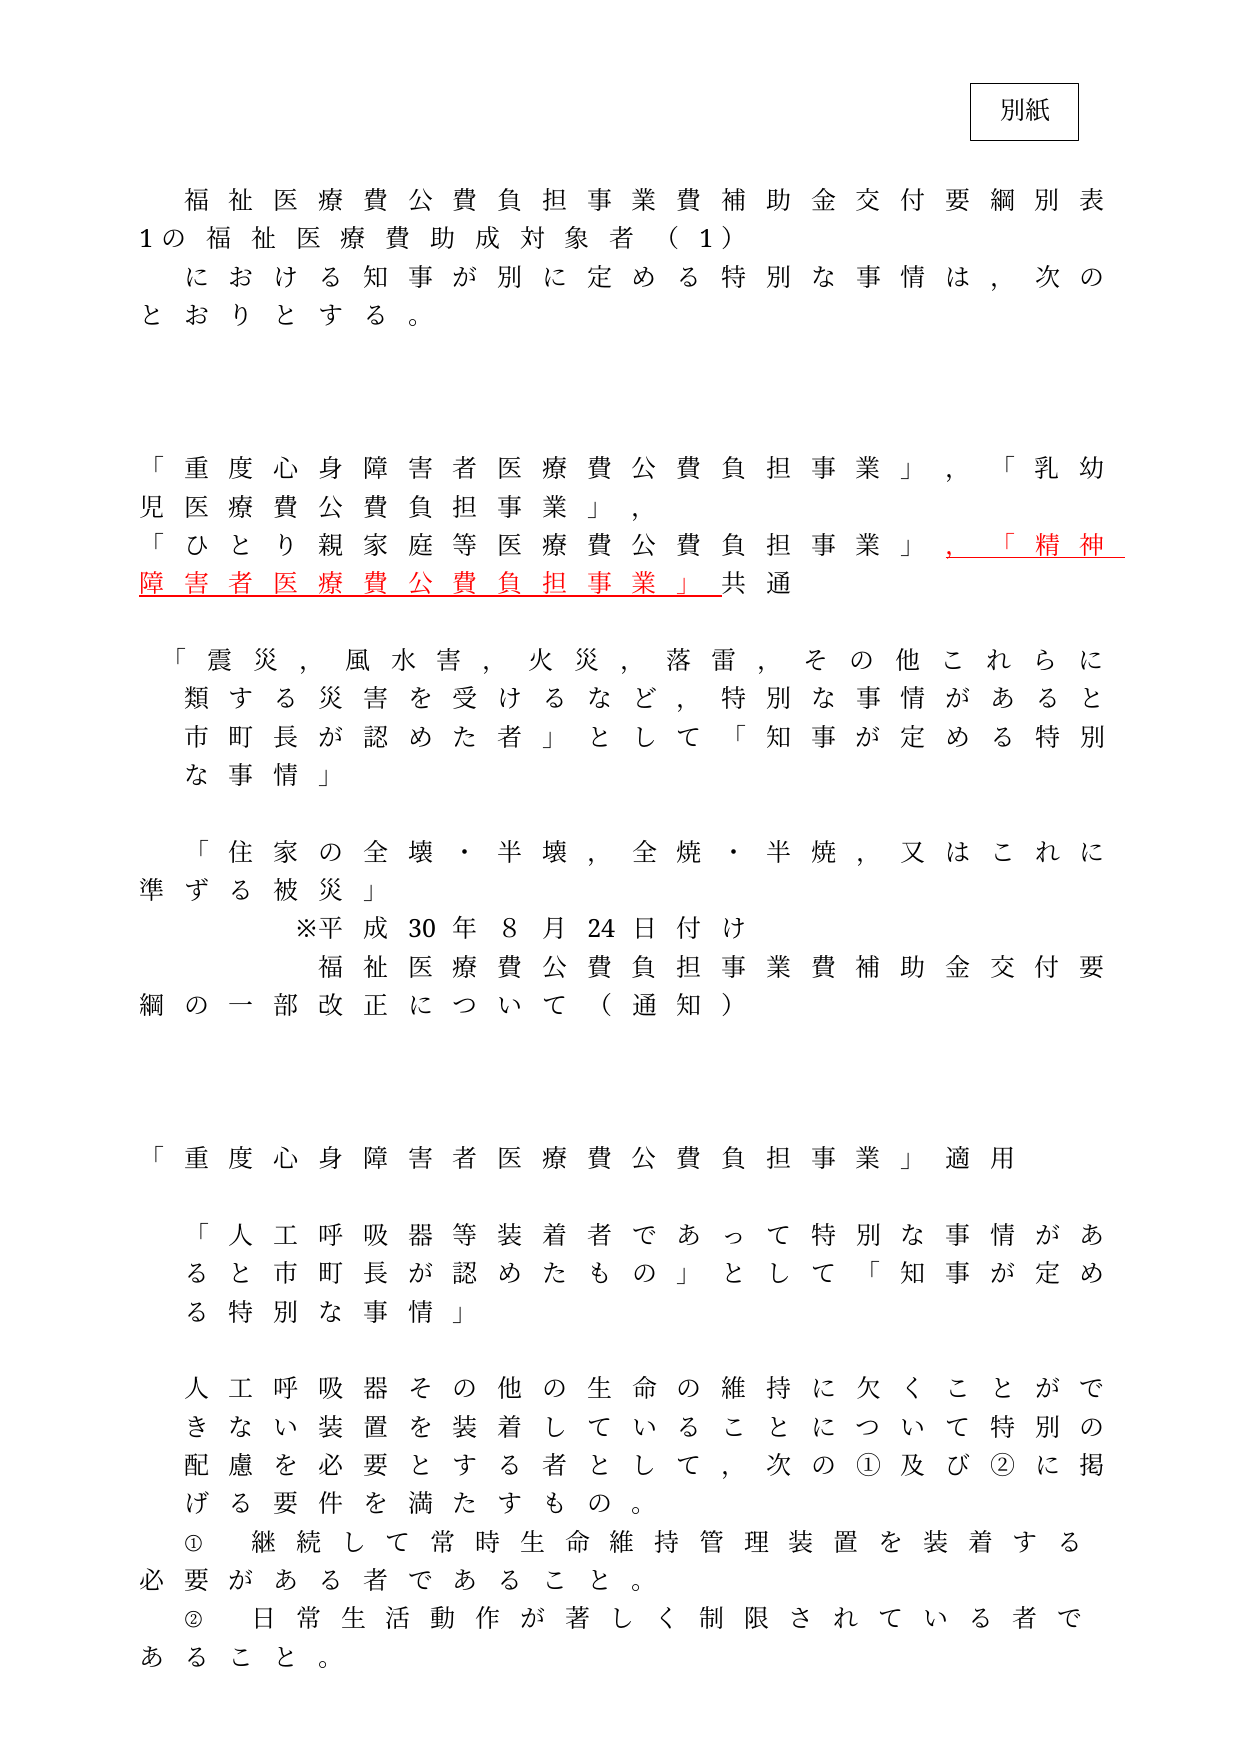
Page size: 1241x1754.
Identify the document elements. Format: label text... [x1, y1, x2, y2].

text 「人工呼吸器等装着者であって特別な事情があると市町長が認めたもの」として「知事が定める特別な事情」 [139, 1214, 1124, 1329]
text 福祉医療費公費負担事業費補助金交付要綱別表1の福祉医療費助成対象者（1） [139, 179, 1124, 256]
text 「重度心身障害者医療費公費負担事業」適用 [139, 1138, 1124, 1176]
text 「ひとり親家庭等医療費公費負担事業」，「精神障害者医療費公費負担事業」共通 [139, 524, 1124, 601]
text 人工呼吸器その他の生命の維持に欠くことができない装置を装着していることについて特別の配慮を必要とする者として，次の①及び②に掲げる要件を満たすもの。 [162, 1368, 1124, 1521]
text ※平成30年８月24日付け [139, 908, 1124, 946]
text 福祉医療費公費負担事業費補助金交付要綱の一部改正について（通知） [139, 946, 1124, 1023]
text ① 継続して常時生命維持管理装置を装着する必要がある者であること。 [139, 1521, 1124, 1598]
text における知事が別に定める特別な事情は，次のとおりとする。 [139, 256, 1124, 333]
text 「住家の全壊・半壊，全焼・半焼，又はこれに準ずる被災」 [139, 831, 1124, 908]
text 「震災，風水害，火災，落雷，その他これらに類する災害を受けるなど，特別な事情があると市町長が認めた者」として「知事が定める特別な事情」 [160, 639, 1124, 793]
text ② 日常生活動作が著しく制限されている者であること。 [139, 1598, 1124, 1674]
text 「重度心身障害者医療費公費負担事業」，「乳幼児医療費公費負担事業」， [139, 448, 1124, 524]
